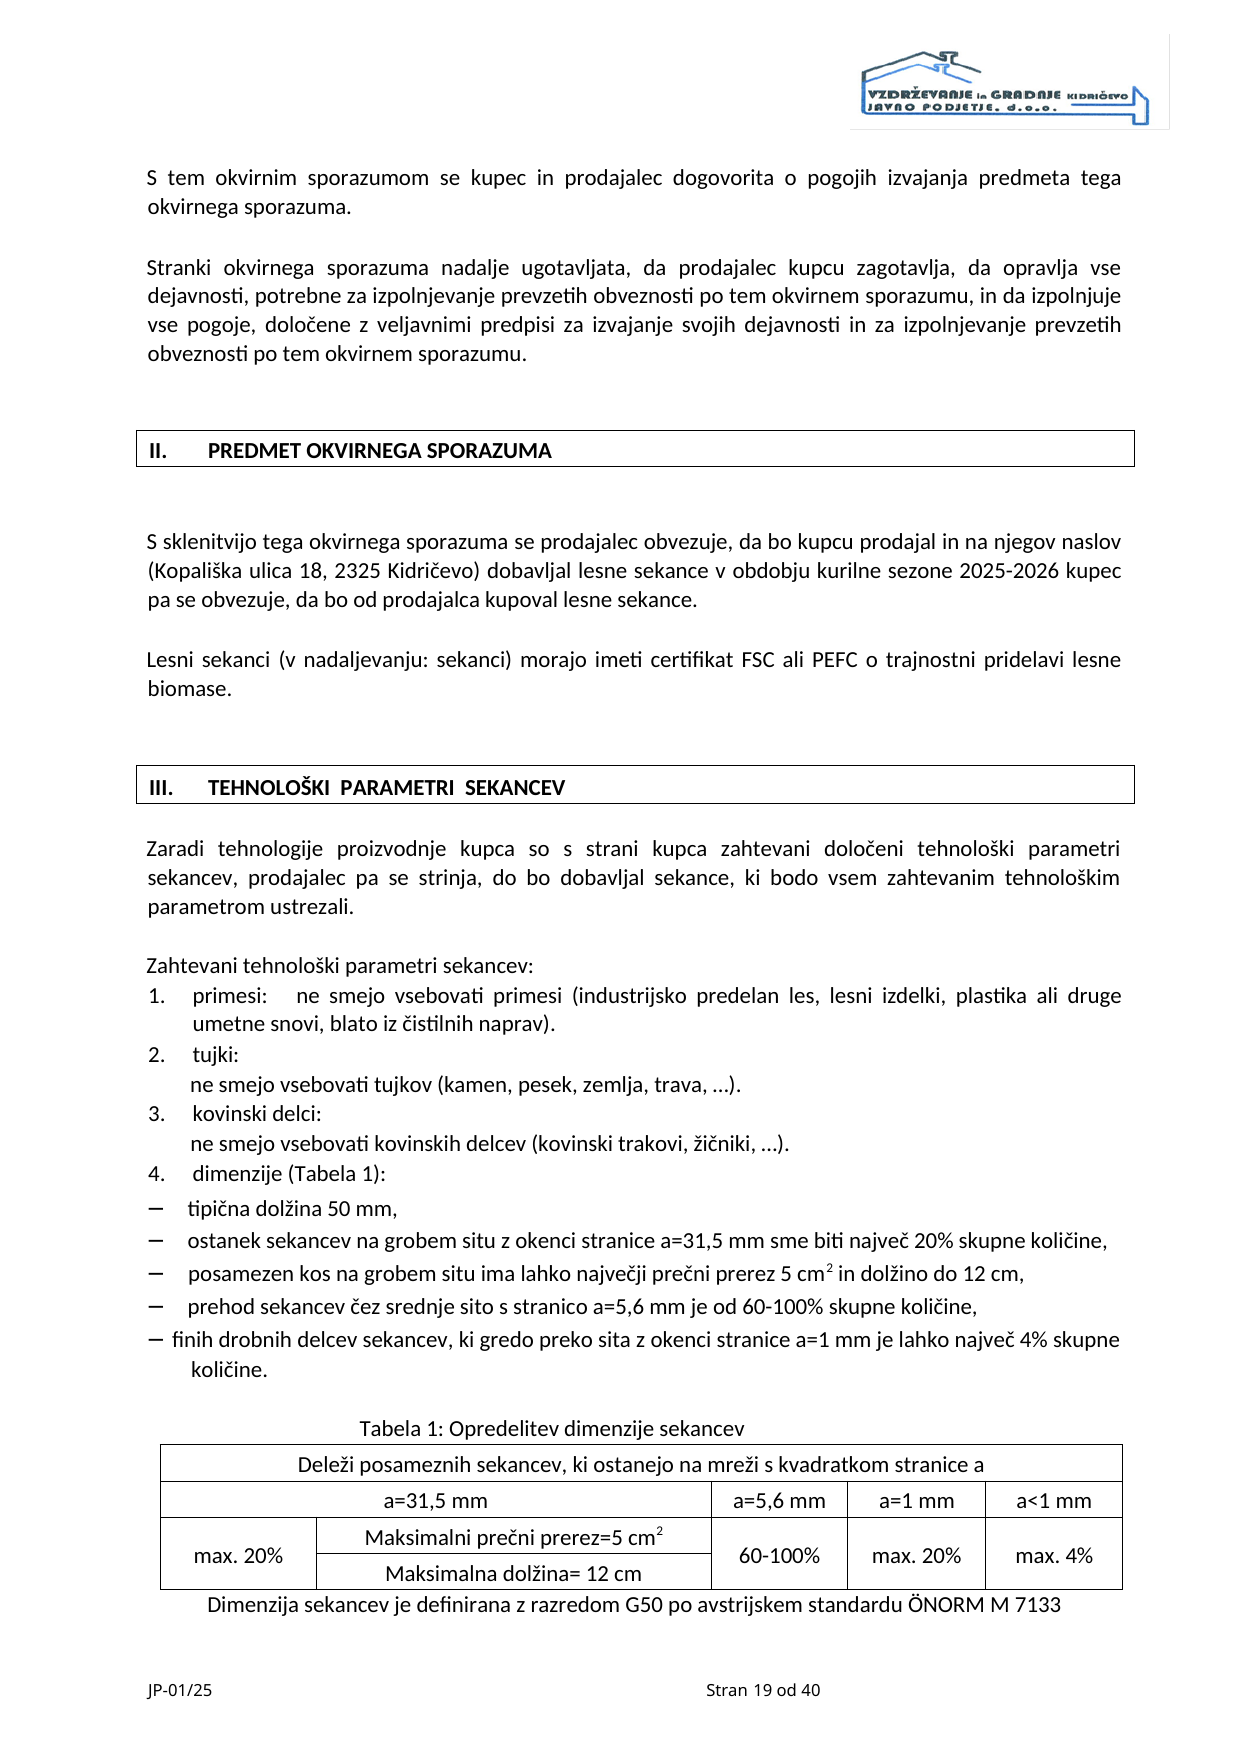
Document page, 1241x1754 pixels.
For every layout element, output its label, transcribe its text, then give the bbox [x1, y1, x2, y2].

table_header [985, 1445, 1122, 1481]
table_cell a=1 mm [848, 1482, 985, 1517]
text − tipična dolžina 50 mm, [146, 1192, 1172, 1223]
text S sklenitvijo tega okvirnega sporazuma se prodajalec obvezuje, da bo kupcu prodajal in na njegov naslov (Kopališka ulica 18, 2325 Kidričevo) dobavljal lesne sekance v obdobju kurilne sezone 2025-2026 kupec pa se obvezuje, da bo od prodajalca kupoval lesne sekance. [146, 527, 1123, 613]
table_cell 60-100% [712, 1518, 847, 1589]
table_cell a=5,6 mm [712, 1482, 847, 1517]
text S tem okvirnim sporazumom se kupec in prodajalec dogovorita o pogojih izvajanja predmeta tega okvirnega sporazuma. [146, 163, 1123, 220]
table_cell max. 20% [848, 1518, 985, 1589]
text ne smejo vsebovati kovinskih delcev (kovinski trakovi, žičniki, …). [146, 1129, 1172, 1157]
list primesi: ne smejo vsebovati primesi (industrijsko predelan les, lesni izdelki, plastika ali druge umetne snovi, blato iz čistilnih naprav). [148, 981, 1123, 1038]
text Stranki okvirnega sporazuma nadalje ugotavljata, da prodajalec kupcu zagotavlja, da opravlja vse dejavnosti, potrebne za izpolnjevanje prevzetih obveznosti po tem okvirnem sporazumu, in da izpolnjuje vse pogoje, določene z veljavnimi predpisi za izvajanje svojih dejavnosti in za izpolnjevanje prevzetih obveznosti po tem okvirnem sporazumu. [146, 253, 1123, 367]
picture [850, 34, 1172, 130]
table_header III. [137, 766, 207, 803]
list tujki: [148, 1040, 1123, 1068]
text Lesni sekanci (v nadaljevanju: sekanci) morajo imeti certifikat FSC ali PEFC o trajnostni pridelavi lesne biomase. [146, 645, 1123, 702]
text ne smejo vsebovati tujkov (kamen, pesek, zemlja, trava, …). [146, 1070, 1172, 1098]
text − prehod sekancev čez srednje sito s stranico a=5,6 mm je od 60-100% skupne količine, [146, 1290, 1172, 1321]
table_cell max. 4% [986, 1518, 1122, 1589]
text − finih drobnih delcev sekancev, ki gredo preko sita z okenci stranice a=1 mm je lahko največ 4% skupne količine. [146, 1323, 1123, 1383]
text Dimenzija sekancev je definirana z razredom G50 po avstrijskem standardu ÖNORM M 7133 [148, 1590, 1122, 1618]
list dimenzije (Tabela 1): [148, 1159, 1123, 1187]
text Tabela 1: Opredelitev dimenzije sekancev [354, 1414, 1123, 1442]
list kovinski delci: [148, 1099, 1123, 1127]
text − posamezen kos na grobem situ ima lahko največji prečni prerez 5 cm2 in dolžino do 12 cm, [146, 1257, 1172, 1288]
text − ostanek sekancev na grobem situ z okenci stranice a=31,5 mm sme biti največ 20% skupne količine, [146, 1224, 1172, 1256]
table_cell a<1 mm [986, 1482, 1122, 1517]
table_header II. [137, 431, 207, 466]
table_header Deleži posameznih sekancev, ki ostanejo na mreži s kvadratkom stranice a [161, 1445, 985, 1481]
table_cell max. 20% [161, 1518, 316, 1589]
table_header TEHNOLOŠKI PARAMETRI SEKANCEV [207, 766, 1134, 803]
table_header PREDMET OKVIRNEGA SPORAZUMA [207, 431, 1134, 466]
text Zaradi tehnologije proizvodnje kupca so s strani kupca zahtevani določeni tehnološki parametri sekancev, prodajalec pa se strinja, do bo dobavljal sekance, ki bodo vsem zahtevanim tehnološkim parametrom ustrezali. [146, 834, 1123, 920]
table_cell a=31,5 mm [161, 1482, 711, 1517]
text Zahtevani tehnološki parametri sekancev: [146, 951, 1123, 979]
table_cell Maksimalni prečni prerez=5 cm2 [317, 1518, 711, 1553]
table_cell Maksimalna dolžina= 12 cm [317, 1554, 711, 1589]
